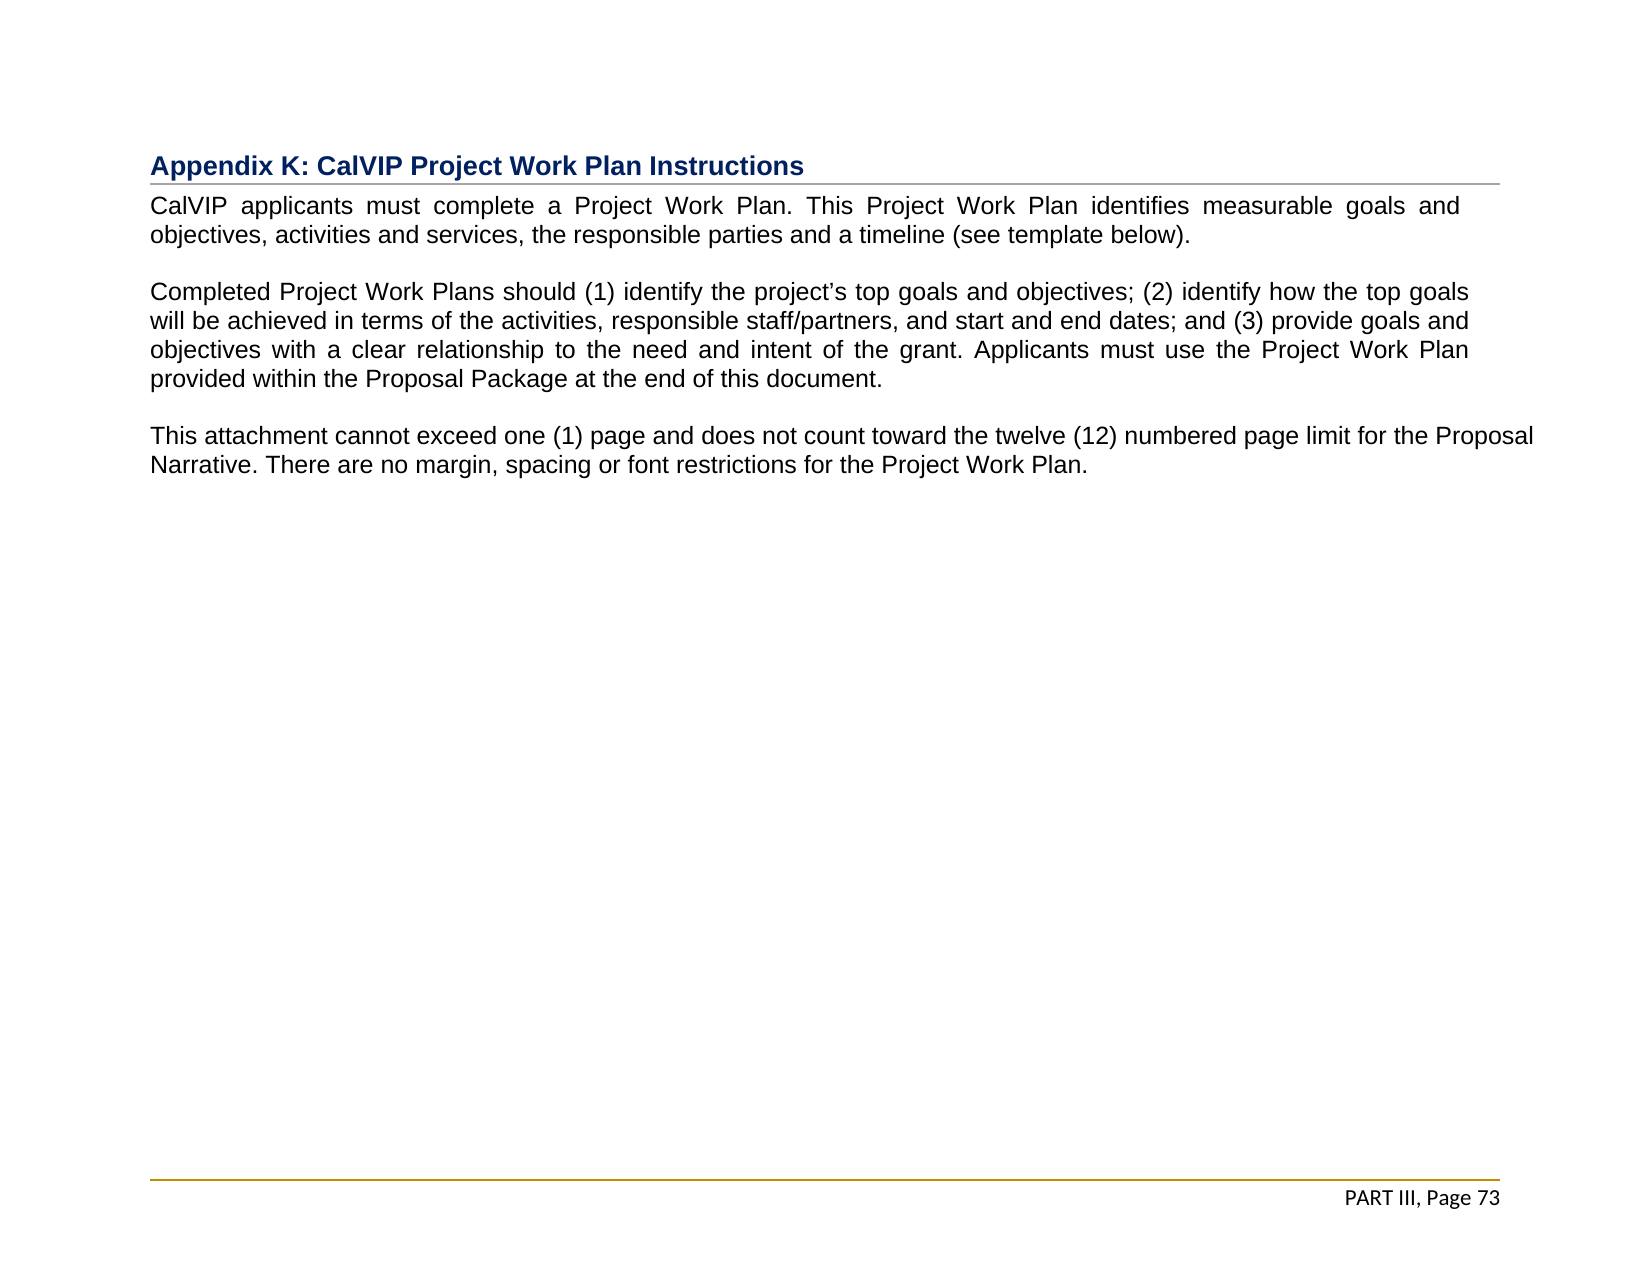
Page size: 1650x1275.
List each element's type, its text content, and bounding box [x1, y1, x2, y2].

text This attachment cannot exceed one (1) page and does not count toward the twelve (12) numbered page limit for the Proposal Narrative. There are no margin, spacing or font restrictions for the Project Work Plan. [150, 421, 1537, 479]
text Completed Project Work Plans should (1) identify the project’s top goals and objectives; (2) identify how the top goals will be achieved in terms of the activities, responsible staff/partners, and start and end dates; and (3) provide goals and objectives with a clear relationship to the need and intent of the grant. Applicants must use the Project Work Plan provided within the Proposal Package at the end of this document. [150, 277, 1472, 392]
subtitle Appendix K: CalVIP Project Work Plan Instructions [150, 150, 1500, 183]
text CalVIP applicants must complete a Project Work Plan. This Project Work Plan identifies measurable goals and objectives, activities and services, the responsible parties and a timeline (see template below). [150, 191, 1462, 249]
